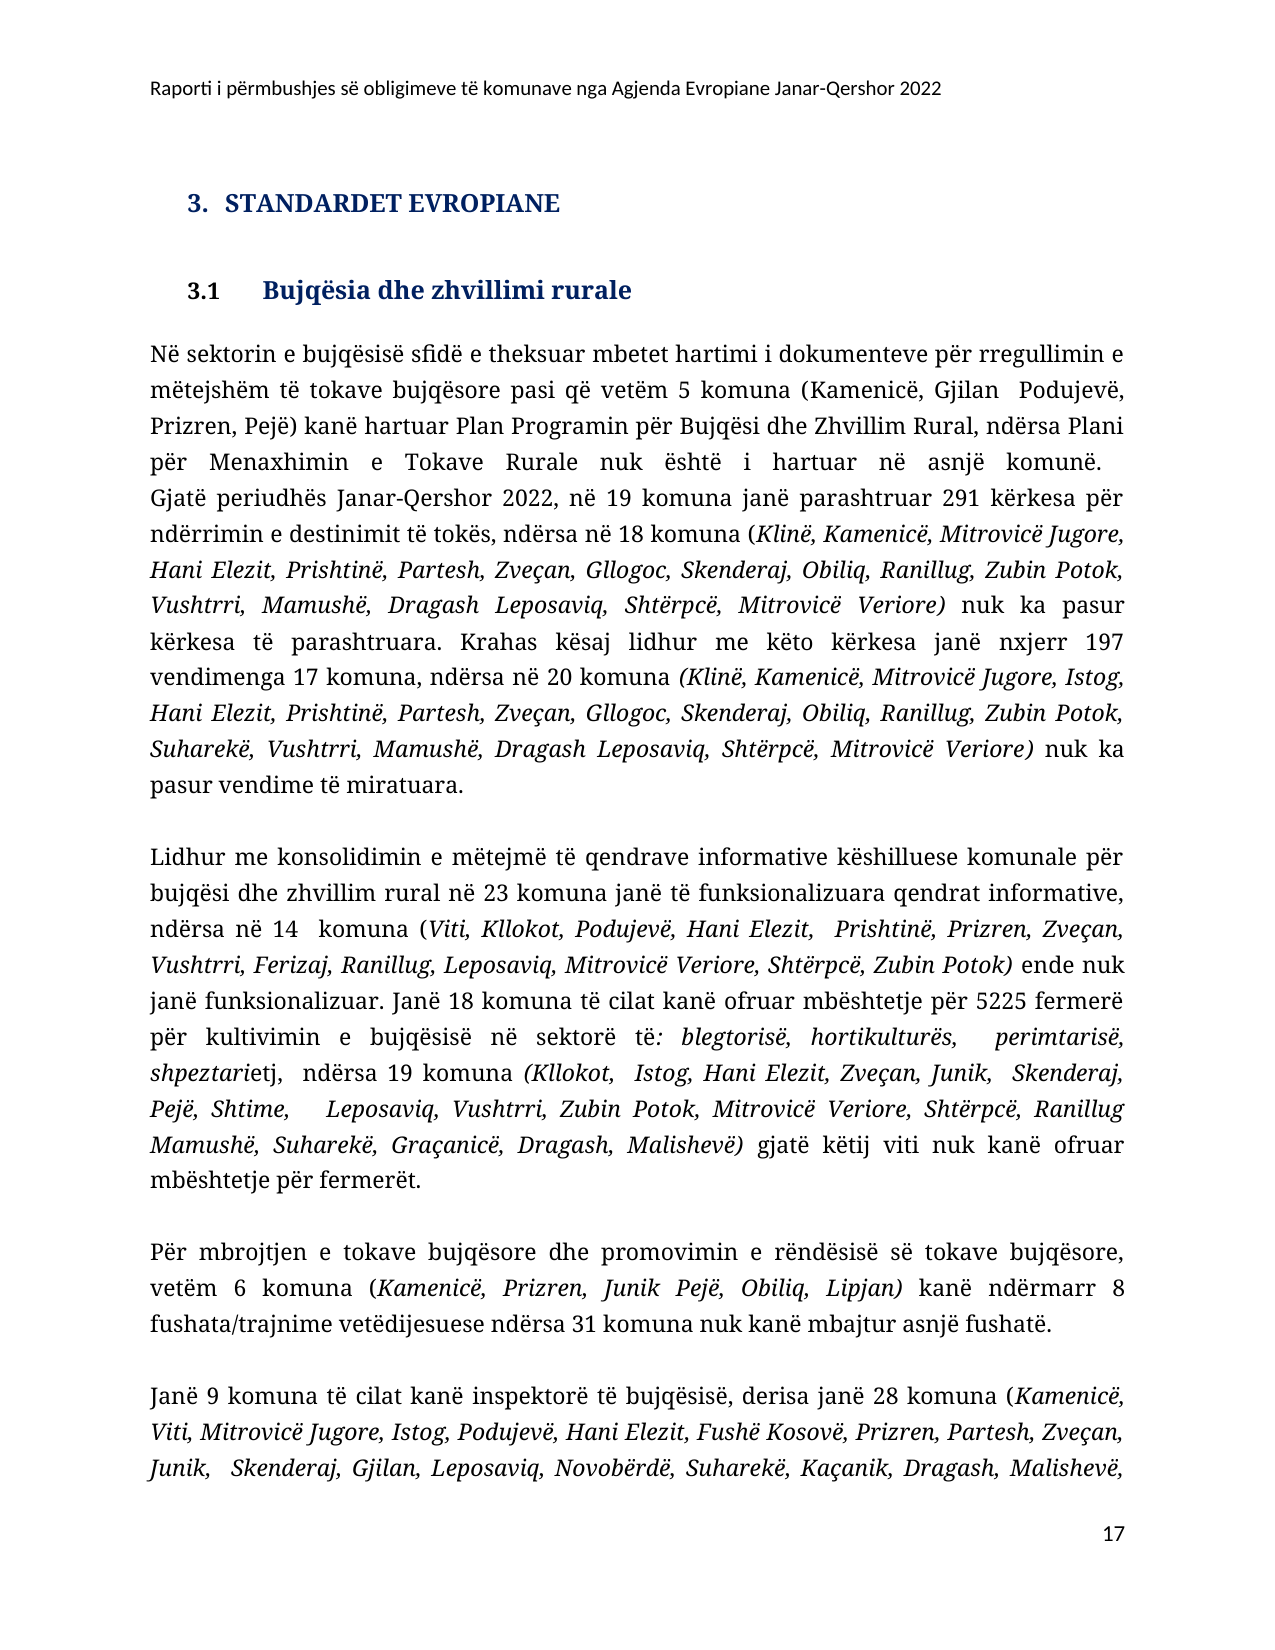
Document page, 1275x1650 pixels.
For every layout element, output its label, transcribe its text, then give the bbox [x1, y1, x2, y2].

subtitle Bujqësia dhe zhvillimi rurale [187, 273, 1125, 307]
text Për mbrojtjen e tokave bujqësore dhe promovimin e rëndësisë së tokave bujqësore, vetëm 6 komuna (Kamenicë, Prizren, Junik Pejë, Obiliq, Lipjan) kanë ndërmarr 8 fushata/trajnime vetëdijesuese ndërsa 31 komuna nuk kanë mbajtur asnjë fushatë. [150, 1236, 1125, 1339]
subtitle STANDARDET EVROPIANE [187, 186, 1125, 220]
text Në sektorin e bujqësisë sfidë e theksuar mbetet hartimi i dokumenteve për rregullimin e mëtejshëm të tokave bujqësore pasi që vetëm 5 komuna (Kamenicë, Gjilan Podujevë, Prizren, Pejë) kanë hartuar Plan Programin për Bujqësi dhe Zhvillim Rural, ndërsa Plani për Menaxhimin e Tokave Rurale nuk është i hartuar në asnjë komunë. Gjatë periudhës Janar-Qershor 2022, në 19 komuna janë parashtruar 291 kërkesa për ndërrimin e destinimit të tokës, ndërsa në 18 komuna (Klinë, Kamenicë, Mitrovicë Jugore, Hani Elezit, Prishtinë, Partesh, Zveçan, Gllogoc, Skenderaj, Obiliq, Ranillug, Zubin Potok, Vushtrri, Mamushë, Dragash Leposaviq, Shtërpcë, Mitrovicë Veriore) nuk ka pasur kërkesa të parashtruara. Krahas kësaj lidhur me këto kërkesa janë nxjerr 197 vendimenga 17 komuna, ndërsa në 20 komuna (Klinë, Kamenicë, Mitrovicë Jugore, Istog, Hani Elezit, Prishtinë, Partesh, Zveçan, Gllogoc, Skenderaj, Obiliq, Ranillug, Zubin Potok, Suharekë, Vushtrri, Mamushë, Dragash Leposaviq, Shtërpcë, Mitrovicë Veriore) nuk ka pasur vendime të miratuara. [150, 338, 1125, 800]
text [150, 1380, 1125, 1483]
text Lidhur me konsolidimin e mëtejmë të qendrave informative këshilluese komunale për bujqësi dhe zhvillim rural në 23 komuna janë të funksionalizuara qendrat informative, ndërsa në 14 komuna (Viti, Kllokot, Podujevë, Hani Elezit, Prishtinë, Prizren, Zveçan, Vushtrri, Ferizaj, Ranillug, Leposaviq, Mitrovicë Veriore, Shtërpcë, Zubin Potok) ende nuk janë funksionalizuar. Janë 18 komuna të cilat kanë ofruar mbështetje për 5225 fermerë për kultivimin e bujqësisë në sektorë të: blegtorisë, hortikulturës, perimtarisë, shpeztarietj, ndërsa 19 komuna (Kllokot, Istog, Hani Elezit, Zveçan, Junik, Skenderaj, Pejë, Shtime, Leposaviq, Vushtrri, Zubin Potok, Mitrovicë Veriore, Shtërpcë, Ranillug Mamushë, Suharekë, Graçanicë, Dragash, Malishevë) gjatë këtij viti nuk kanë ofruar mbështetje për fermerët. [150, 805, 1125, 1196]
